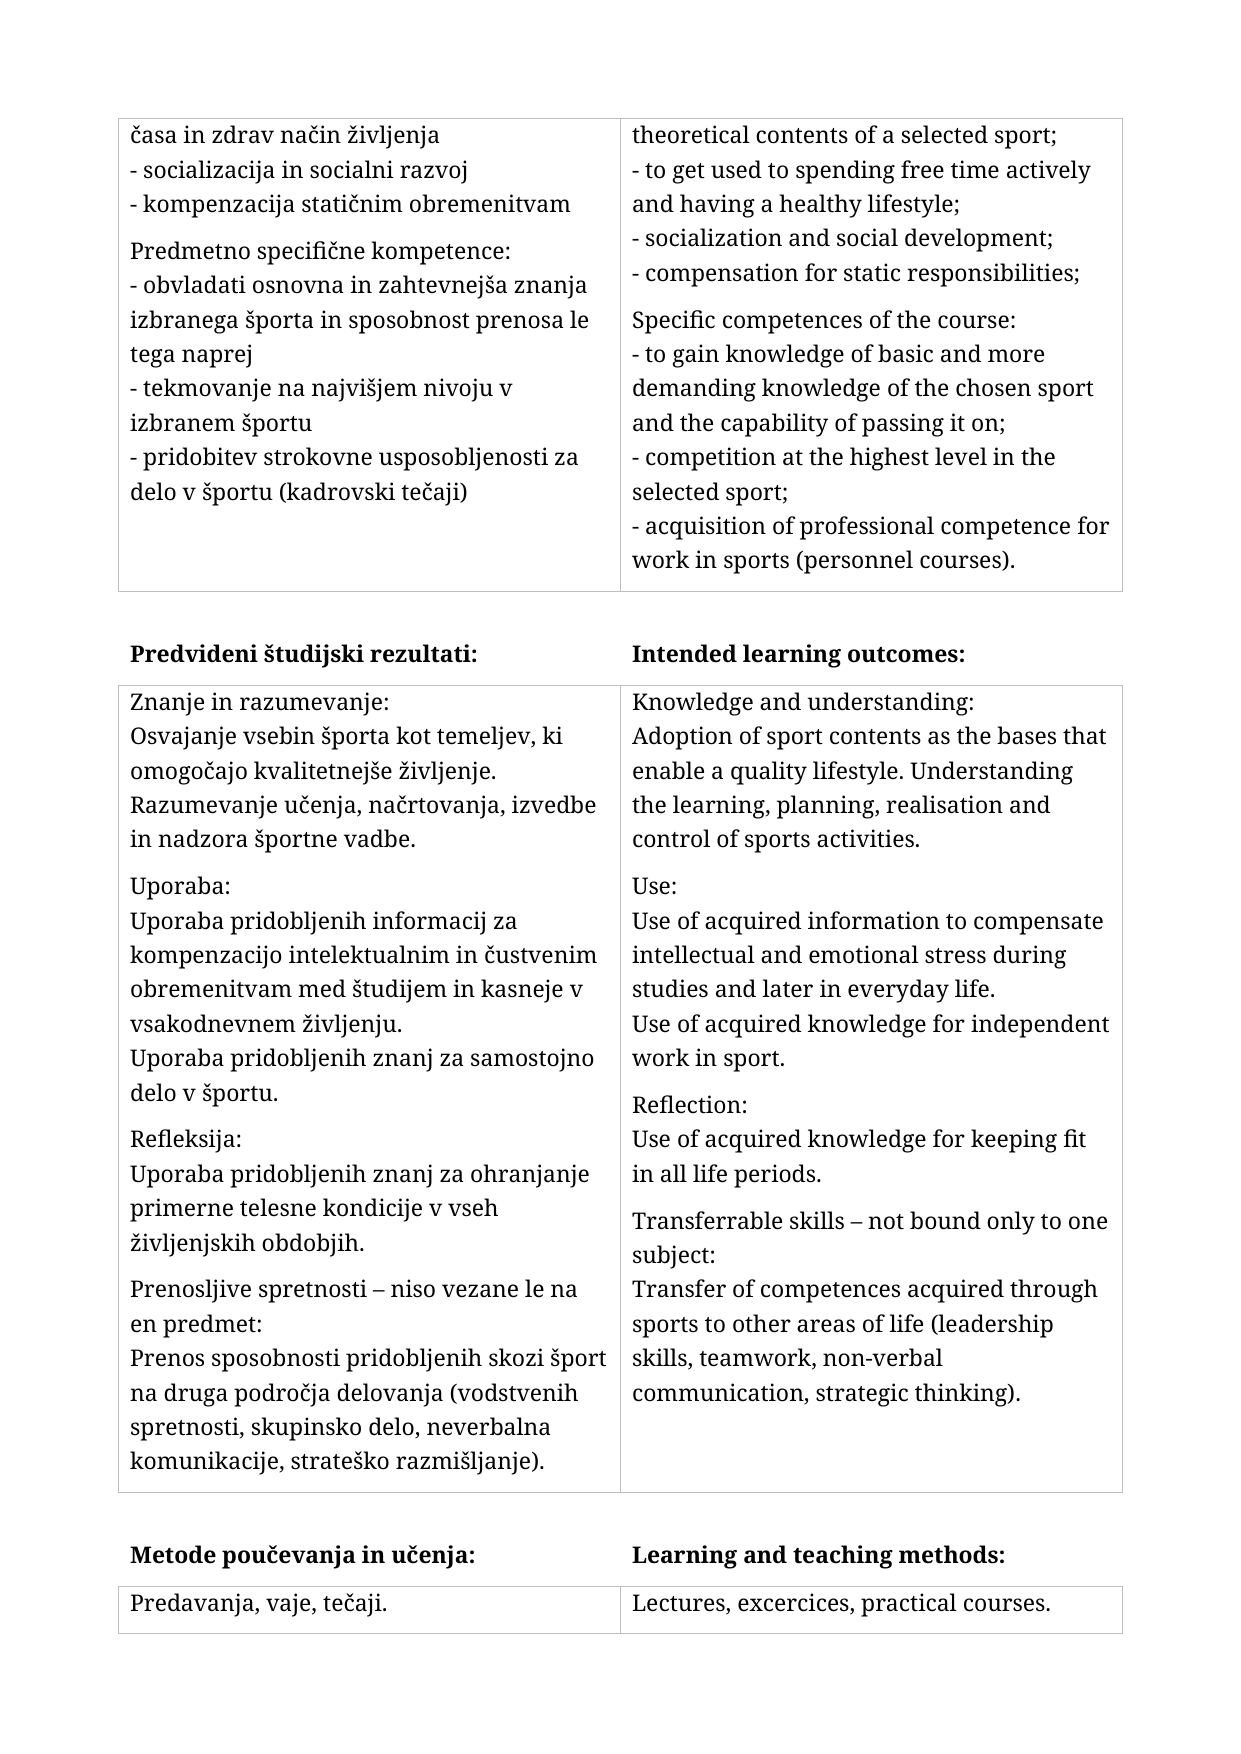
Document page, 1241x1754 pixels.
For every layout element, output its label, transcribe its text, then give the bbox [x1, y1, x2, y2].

table_cell Predavanja, vaje, tečaji. [119, 1587, 620, 1633]
table_cell Lectures, excercices, practical courses. [621, 1587, 1122, 1633]
table_cell Znanje in razumevanje: Osvajanje vsebin športa kot temeljev, ki omogočajo kvalitetnejše življenje. Razumevanje učenja, načrtovanja, izvedbe in nadzora športne vadbe. Uporaba: Uporaba pridobljenih informacij za kompenzacijo intelektualnim in čustvenim obremenitvam med študijem in kasneje v vsakodnevnem življenju. Uporaba pridobljenih znanj za samostojno delo v športu. Refleksija: Uporaba pridobljenih znanj za ohranjanje primerne telesne kondicije v vseh življenjskih obdobjih. Prenosljive spretnosti – niso vezane le na en predmet: Prenos sposobnosti pridobljenih skozi šport na druga področja delovanja (vodstvenih spretnosti, skupinsko delo, neverbalna komunikacije, strateško razmišljanje). [119, 686, 620, 1492]
table_header Intended learning outcomes: [621, 639, 1123, 685]
table_header Learning and teaching methods: [621, 1540, 1123, 1586]
table_cell Knowledge and understanding: Adoption of sport contents as the bases that enable a quality lifestyle. Understanding the learning, planning, realisation and control of sports activities. Use: Use of acquired information to compensate intellectual and emotional stress during studies and later in everyday life. Use of acquired knowledge for independent work in sport. Reflection: Use of acquired knowledge for keeping fit in all life periods. Transferrable skills – not bound only to one subject: Transfer of competences acquired through sports to other areas of life (leadership skills, teamwork, non-verbal communication, strategic thinking). [621, 686, 1122, 1492]
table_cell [621, 119, 1122, 591]
table_header Predvideni študijski rezultati: [119, 639, 621, 685]
table_header Metode poučevanja in učenja: [119, 1540, 621, 1586]
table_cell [119, 119, 620, 591]
